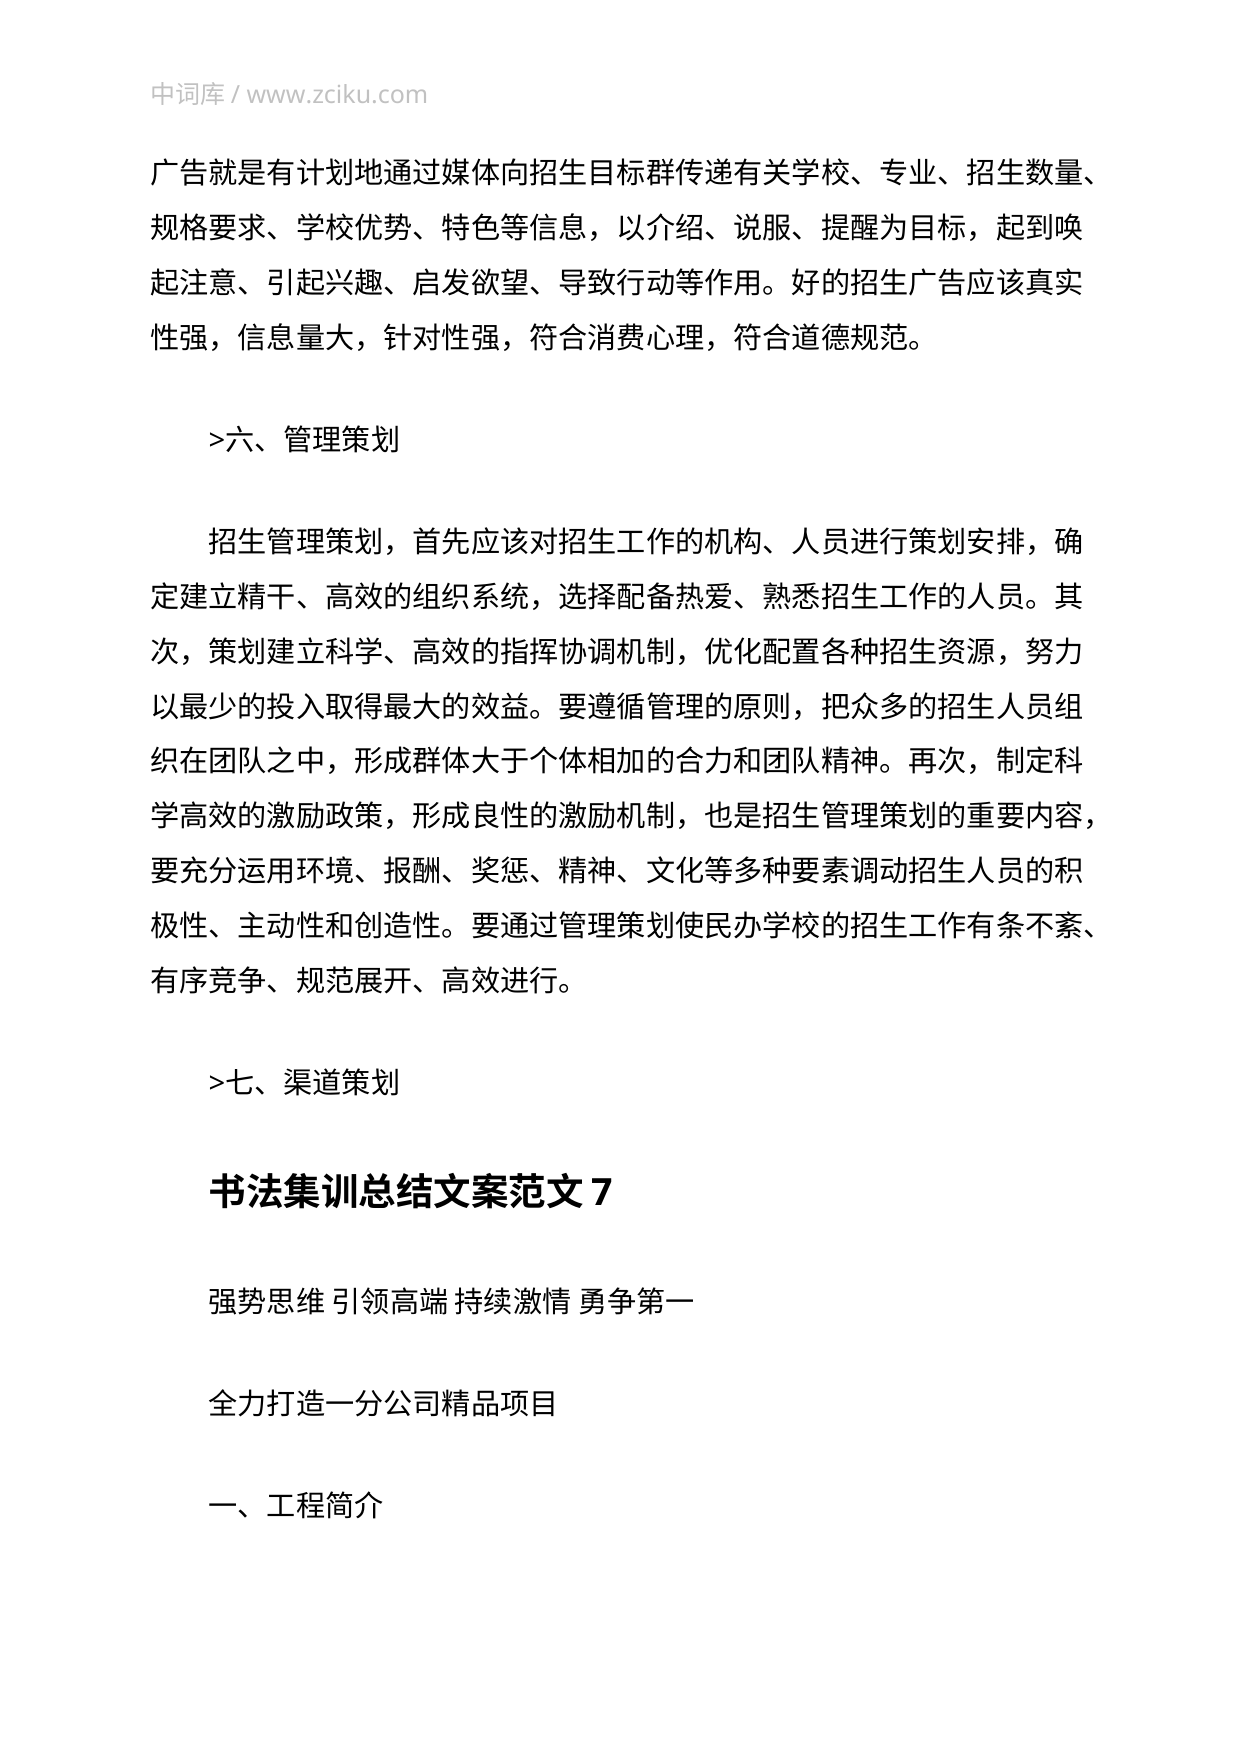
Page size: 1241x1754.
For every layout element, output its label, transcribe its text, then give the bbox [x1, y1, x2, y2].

text >七、渠道策划 [150, 1059, 1090, 1102]
text 一、工程简介 [150, 1482, 1090, 1525]
text >六、管理策划 [150, 416, 1090, 459]
text 全力打造一分公司精品项目 [150, 1381, 1090, 1423]
text 招生管理策划，首先应该对招生工作的机构、人员进行策划安排，确定建立精干、高效的组织系统，选择配备热爱、熟悉招生工作的人员。其次，策划建立科学、高效的指挥协调机制，优化配置各种招生资源，努力以最少的投入取得最大的效益。要遵循管理的原则，把众多的招生人员组织在团队之中，形成群体大于个体相加的合力和团队精神。再次，制定科学高效的激励政策，形成良性的激励机制，也是招生管理策划的重要内容，要充分运用环境、报酬、奖惩、精神、文化等多种要素调动招生人员的积极性、主动性和创造性。要通过管理策划使民办学校的招生工作有条不紊、有序竞争、规范展开、高效进行。 [150, 518, 1090, 1000]
text 书法集训总结文案范文7 [150, 1161, 1090, 1216]
text 强势思维 引领高端 持续激情 勇争第一 [150, 1279, 1090, 1321]
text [150, 150, 1090, 357]
